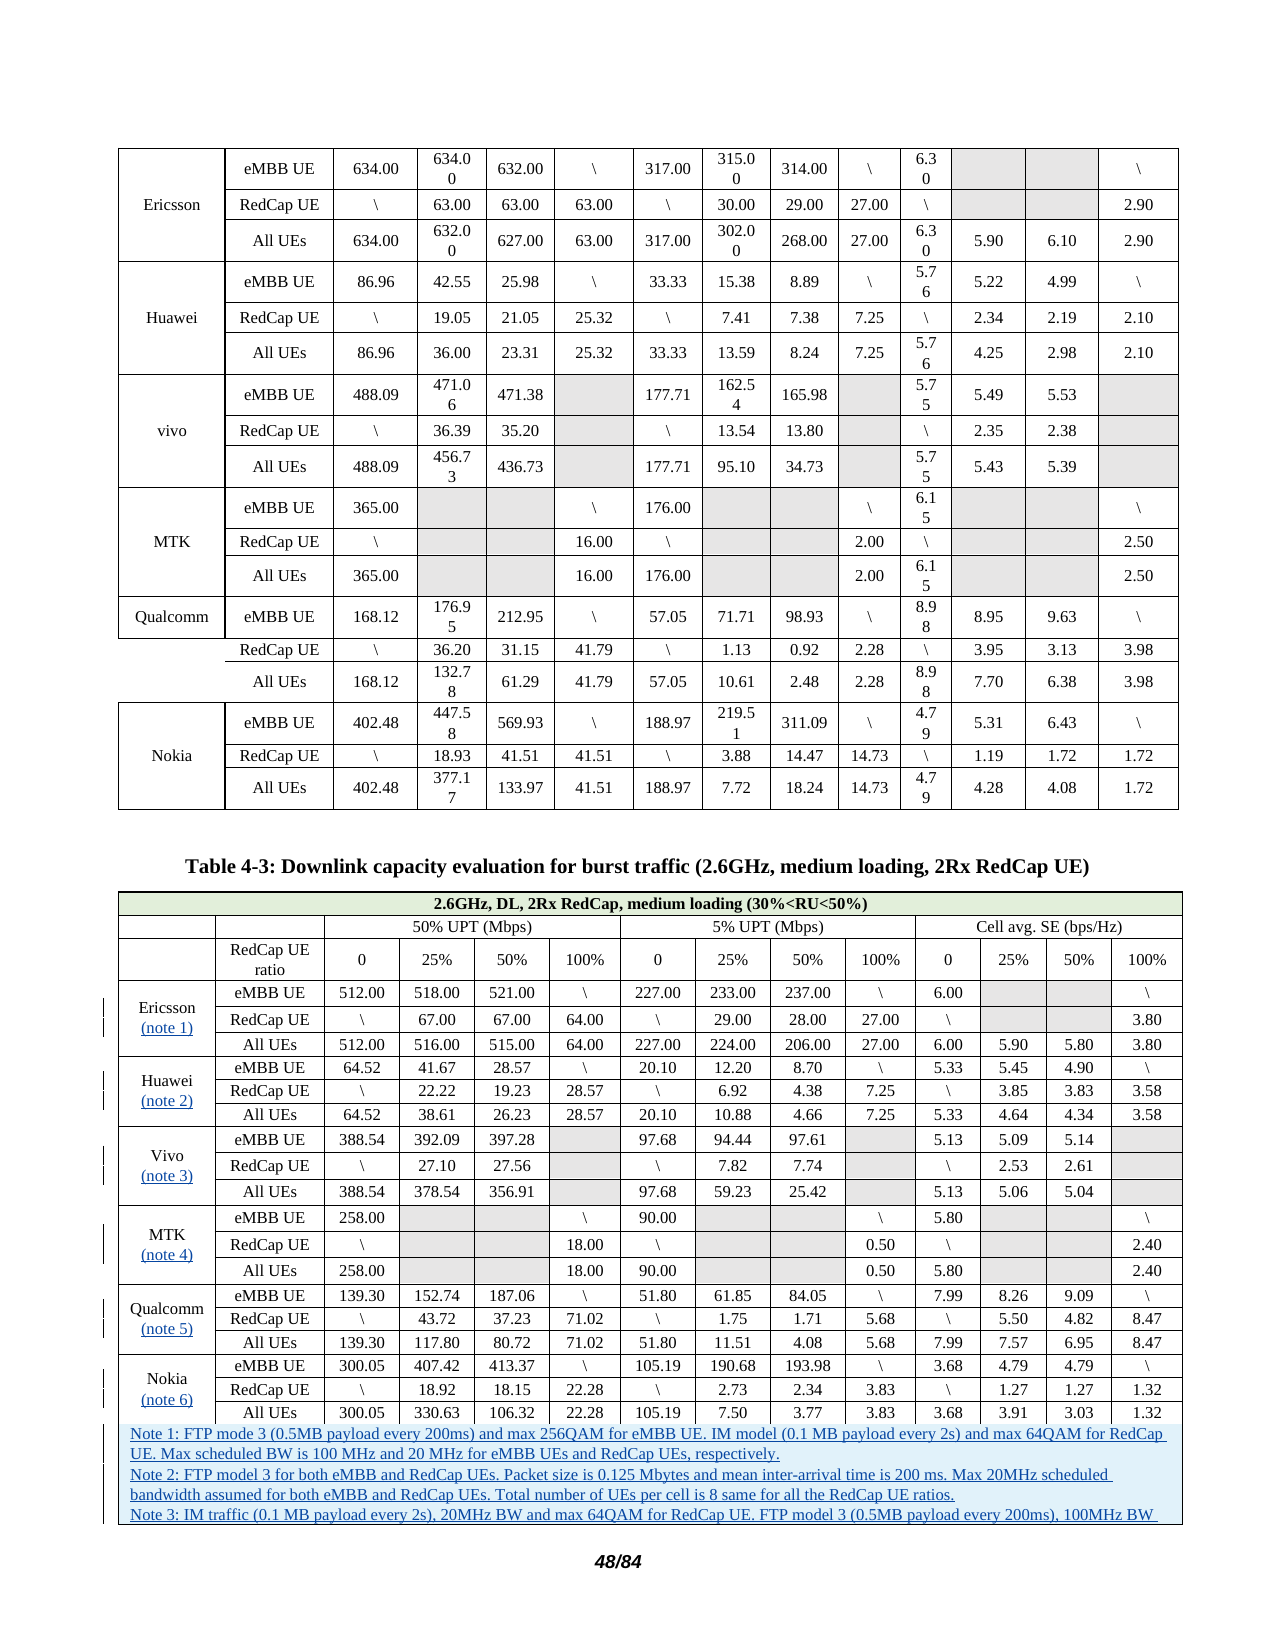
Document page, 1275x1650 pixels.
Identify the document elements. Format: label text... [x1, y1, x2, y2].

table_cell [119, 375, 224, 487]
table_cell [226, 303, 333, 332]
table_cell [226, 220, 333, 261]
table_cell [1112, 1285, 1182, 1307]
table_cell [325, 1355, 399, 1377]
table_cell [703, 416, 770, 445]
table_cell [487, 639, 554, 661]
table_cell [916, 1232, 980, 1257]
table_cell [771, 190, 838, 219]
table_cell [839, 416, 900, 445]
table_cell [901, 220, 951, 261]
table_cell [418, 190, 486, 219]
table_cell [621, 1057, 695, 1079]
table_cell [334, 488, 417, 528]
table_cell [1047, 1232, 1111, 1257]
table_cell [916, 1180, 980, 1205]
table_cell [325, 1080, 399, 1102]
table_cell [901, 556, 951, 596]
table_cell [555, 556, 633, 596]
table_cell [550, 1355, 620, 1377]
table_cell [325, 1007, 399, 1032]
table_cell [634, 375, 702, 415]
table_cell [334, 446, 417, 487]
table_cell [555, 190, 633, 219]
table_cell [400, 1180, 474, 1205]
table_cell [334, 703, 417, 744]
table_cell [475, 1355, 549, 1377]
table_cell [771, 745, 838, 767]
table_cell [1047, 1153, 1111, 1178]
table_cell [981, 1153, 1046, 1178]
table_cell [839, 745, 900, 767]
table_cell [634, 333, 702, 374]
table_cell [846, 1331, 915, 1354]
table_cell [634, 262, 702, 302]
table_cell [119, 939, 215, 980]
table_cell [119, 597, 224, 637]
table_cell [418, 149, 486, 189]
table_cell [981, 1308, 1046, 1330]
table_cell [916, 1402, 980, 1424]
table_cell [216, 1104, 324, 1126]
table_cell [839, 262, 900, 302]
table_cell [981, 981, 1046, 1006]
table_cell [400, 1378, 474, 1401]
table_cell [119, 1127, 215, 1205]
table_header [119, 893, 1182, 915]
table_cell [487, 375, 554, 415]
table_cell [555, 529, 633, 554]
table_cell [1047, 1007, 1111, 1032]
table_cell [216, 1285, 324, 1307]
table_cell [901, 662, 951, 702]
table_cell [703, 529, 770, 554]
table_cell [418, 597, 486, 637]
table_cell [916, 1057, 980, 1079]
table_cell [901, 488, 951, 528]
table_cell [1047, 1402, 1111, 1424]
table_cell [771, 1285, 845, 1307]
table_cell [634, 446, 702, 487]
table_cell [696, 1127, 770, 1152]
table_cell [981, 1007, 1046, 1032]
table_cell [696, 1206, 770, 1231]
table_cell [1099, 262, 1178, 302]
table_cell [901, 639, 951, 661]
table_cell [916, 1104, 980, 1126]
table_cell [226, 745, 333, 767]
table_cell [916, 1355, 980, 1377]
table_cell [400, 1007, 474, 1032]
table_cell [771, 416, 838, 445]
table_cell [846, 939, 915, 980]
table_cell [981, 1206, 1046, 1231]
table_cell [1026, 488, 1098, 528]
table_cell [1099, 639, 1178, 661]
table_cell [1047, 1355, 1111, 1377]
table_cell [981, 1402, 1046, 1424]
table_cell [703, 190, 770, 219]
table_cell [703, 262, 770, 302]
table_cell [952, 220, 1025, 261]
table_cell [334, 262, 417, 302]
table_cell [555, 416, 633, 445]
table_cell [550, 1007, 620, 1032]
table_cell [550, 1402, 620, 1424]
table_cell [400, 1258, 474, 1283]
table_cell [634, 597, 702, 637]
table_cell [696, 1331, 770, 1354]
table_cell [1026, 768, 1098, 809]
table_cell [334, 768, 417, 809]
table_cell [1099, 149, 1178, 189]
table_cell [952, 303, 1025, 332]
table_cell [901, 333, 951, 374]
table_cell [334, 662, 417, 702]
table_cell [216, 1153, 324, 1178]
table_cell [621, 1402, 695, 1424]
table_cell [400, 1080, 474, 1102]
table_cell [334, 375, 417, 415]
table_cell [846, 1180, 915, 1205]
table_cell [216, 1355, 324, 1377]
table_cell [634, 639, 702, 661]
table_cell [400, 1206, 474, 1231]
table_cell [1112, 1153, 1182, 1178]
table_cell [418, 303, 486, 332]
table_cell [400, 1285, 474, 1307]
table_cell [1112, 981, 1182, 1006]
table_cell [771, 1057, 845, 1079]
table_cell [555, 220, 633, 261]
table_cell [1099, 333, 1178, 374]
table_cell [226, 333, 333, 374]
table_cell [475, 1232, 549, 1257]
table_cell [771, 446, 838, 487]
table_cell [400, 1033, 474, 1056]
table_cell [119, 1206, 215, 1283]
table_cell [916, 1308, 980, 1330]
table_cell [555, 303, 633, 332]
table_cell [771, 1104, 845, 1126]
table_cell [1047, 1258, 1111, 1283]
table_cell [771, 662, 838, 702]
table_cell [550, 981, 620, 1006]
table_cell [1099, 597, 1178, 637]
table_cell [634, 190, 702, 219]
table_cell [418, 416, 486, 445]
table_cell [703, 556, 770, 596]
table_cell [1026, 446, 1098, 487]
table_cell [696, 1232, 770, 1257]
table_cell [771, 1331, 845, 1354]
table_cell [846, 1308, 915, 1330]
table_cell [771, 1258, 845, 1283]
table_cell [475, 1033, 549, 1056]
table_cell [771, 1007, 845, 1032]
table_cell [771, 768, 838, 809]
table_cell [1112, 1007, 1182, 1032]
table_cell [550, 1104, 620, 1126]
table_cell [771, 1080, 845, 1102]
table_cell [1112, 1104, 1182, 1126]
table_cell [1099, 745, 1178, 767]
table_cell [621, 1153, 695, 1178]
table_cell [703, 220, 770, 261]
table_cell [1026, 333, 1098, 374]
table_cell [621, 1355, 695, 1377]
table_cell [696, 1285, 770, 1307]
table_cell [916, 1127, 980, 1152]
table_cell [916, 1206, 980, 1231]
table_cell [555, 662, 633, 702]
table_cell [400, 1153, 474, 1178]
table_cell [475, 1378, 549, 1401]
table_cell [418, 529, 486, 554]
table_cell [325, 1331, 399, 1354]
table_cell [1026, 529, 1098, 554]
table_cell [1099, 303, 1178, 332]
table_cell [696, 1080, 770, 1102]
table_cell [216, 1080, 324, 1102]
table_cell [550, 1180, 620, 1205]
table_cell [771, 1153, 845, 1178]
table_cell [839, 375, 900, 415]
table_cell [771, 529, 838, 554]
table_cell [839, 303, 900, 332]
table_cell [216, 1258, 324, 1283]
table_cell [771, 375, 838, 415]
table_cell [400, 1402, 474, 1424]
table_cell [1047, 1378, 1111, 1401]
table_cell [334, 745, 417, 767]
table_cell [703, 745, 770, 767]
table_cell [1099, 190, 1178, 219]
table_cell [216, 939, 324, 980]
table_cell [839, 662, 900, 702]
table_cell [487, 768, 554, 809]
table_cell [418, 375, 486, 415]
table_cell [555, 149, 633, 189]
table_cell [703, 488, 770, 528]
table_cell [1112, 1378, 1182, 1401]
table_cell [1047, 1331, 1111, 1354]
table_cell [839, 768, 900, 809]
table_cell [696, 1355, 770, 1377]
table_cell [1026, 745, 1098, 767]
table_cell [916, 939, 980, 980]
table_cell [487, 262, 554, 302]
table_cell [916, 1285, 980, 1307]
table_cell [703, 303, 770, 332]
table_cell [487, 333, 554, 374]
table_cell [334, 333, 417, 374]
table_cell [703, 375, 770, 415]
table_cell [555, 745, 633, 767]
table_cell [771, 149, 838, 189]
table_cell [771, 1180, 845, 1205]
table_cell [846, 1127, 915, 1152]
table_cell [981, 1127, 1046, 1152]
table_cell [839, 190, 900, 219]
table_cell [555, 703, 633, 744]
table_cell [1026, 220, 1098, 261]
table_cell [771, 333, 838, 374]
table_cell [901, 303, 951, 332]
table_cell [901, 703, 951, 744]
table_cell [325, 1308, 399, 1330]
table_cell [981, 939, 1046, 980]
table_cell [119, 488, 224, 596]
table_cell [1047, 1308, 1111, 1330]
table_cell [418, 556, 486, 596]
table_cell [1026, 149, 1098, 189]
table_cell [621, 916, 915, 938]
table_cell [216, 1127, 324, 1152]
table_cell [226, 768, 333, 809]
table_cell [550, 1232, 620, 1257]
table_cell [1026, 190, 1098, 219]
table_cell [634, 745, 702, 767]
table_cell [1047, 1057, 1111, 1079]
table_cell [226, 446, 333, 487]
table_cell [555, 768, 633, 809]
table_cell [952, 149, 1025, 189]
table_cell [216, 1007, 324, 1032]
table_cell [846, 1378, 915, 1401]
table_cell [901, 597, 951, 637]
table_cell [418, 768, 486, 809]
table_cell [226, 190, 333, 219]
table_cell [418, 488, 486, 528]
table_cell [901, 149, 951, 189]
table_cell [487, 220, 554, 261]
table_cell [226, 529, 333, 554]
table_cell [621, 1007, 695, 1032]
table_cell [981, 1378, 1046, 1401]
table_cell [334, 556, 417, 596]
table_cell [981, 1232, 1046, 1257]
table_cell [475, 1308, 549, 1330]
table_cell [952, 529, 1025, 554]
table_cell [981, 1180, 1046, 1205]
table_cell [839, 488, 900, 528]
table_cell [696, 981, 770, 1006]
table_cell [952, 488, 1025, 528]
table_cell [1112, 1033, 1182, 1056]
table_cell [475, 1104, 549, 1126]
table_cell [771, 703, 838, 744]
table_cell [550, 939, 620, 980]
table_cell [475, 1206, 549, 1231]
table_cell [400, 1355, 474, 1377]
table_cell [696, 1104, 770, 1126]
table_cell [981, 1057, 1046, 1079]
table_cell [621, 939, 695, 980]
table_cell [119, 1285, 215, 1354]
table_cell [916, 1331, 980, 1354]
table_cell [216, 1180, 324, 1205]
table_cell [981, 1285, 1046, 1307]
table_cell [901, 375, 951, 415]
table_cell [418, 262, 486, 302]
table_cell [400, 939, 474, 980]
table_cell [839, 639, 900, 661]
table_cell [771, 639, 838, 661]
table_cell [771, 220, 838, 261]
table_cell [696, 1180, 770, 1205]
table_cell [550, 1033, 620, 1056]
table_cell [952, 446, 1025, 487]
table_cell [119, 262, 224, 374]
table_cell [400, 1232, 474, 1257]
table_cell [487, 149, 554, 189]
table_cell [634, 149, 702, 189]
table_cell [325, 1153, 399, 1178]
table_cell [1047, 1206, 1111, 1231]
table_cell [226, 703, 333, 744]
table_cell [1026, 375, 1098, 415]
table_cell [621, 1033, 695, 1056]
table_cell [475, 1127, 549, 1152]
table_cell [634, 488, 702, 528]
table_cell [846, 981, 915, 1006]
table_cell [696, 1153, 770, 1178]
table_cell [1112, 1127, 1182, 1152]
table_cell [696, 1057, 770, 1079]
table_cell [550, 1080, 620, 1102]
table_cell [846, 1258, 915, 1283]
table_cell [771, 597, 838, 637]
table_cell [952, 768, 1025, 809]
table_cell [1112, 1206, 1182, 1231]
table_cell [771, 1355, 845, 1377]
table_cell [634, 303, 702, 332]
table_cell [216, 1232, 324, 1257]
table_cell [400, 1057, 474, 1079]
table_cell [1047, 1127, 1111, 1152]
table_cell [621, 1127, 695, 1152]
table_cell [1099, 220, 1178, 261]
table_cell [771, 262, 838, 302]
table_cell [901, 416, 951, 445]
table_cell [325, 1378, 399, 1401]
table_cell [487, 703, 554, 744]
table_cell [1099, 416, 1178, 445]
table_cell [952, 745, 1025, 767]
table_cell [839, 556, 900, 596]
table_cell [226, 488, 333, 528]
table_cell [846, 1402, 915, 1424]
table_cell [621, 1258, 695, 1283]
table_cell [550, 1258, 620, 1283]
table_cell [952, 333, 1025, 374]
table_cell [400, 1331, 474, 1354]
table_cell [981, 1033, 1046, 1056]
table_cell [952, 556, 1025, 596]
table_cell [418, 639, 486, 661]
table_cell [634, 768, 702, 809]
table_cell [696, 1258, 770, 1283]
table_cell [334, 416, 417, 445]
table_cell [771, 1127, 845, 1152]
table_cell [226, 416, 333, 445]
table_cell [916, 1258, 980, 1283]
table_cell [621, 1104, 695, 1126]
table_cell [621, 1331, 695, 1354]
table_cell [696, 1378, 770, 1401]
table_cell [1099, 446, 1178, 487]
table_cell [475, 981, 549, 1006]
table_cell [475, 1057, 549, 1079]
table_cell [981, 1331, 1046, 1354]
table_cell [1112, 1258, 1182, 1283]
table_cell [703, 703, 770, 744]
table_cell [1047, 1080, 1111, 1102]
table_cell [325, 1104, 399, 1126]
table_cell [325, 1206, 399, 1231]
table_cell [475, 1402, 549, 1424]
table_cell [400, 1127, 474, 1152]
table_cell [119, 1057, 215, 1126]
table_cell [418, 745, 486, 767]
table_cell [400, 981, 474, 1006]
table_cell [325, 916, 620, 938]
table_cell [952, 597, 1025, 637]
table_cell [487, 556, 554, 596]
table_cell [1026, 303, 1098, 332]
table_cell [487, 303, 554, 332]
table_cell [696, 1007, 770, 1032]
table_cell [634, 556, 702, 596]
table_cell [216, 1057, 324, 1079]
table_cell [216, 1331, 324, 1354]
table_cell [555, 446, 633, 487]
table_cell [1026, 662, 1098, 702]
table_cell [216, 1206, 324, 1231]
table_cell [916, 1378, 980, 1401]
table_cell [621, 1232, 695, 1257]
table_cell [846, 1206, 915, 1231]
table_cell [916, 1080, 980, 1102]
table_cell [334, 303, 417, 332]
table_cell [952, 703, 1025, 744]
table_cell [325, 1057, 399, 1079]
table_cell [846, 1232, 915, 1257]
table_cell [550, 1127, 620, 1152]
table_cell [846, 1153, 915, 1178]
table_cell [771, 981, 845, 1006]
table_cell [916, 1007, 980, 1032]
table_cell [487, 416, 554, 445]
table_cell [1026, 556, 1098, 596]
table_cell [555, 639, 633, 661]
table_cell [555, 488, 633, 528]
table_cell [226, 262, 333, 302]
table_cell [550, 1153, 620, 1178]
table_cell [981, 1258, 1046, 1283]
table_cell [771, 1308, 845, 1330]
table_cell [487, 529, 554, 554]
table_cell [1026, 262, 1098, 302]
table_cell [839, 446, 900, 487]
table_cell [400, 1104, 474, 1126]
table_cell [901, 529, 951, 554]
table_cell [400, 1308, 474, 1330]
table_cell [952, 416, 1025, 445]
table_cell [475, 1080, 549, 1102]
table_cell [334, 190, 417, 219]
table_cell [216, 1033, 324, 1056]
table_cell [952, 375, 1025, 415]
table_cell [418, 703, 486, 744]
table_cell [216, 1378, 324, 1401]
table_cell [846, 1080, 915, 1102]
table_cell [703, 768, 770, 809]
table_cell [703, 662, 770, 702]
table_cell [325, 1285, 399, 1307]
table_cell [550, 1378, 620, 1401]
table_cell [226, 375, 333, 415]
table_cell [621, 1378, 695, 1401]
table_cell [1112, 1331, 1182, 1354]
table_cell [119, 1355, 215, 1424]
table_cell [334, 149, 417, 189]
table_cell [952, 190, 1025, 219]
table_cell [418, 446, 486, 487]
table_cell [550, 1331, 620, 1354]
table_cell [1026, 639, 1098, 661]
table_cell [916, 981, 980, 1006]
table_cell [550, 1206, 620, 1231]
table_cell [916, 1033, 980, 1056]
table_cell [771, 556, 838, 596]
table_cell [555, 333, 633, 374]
text Table 4-3: Downlink capacity evaluation for burst traffic (2.6GHz, medium loading, 2Rx RedCap UE) [118, 854, 1157, 878]
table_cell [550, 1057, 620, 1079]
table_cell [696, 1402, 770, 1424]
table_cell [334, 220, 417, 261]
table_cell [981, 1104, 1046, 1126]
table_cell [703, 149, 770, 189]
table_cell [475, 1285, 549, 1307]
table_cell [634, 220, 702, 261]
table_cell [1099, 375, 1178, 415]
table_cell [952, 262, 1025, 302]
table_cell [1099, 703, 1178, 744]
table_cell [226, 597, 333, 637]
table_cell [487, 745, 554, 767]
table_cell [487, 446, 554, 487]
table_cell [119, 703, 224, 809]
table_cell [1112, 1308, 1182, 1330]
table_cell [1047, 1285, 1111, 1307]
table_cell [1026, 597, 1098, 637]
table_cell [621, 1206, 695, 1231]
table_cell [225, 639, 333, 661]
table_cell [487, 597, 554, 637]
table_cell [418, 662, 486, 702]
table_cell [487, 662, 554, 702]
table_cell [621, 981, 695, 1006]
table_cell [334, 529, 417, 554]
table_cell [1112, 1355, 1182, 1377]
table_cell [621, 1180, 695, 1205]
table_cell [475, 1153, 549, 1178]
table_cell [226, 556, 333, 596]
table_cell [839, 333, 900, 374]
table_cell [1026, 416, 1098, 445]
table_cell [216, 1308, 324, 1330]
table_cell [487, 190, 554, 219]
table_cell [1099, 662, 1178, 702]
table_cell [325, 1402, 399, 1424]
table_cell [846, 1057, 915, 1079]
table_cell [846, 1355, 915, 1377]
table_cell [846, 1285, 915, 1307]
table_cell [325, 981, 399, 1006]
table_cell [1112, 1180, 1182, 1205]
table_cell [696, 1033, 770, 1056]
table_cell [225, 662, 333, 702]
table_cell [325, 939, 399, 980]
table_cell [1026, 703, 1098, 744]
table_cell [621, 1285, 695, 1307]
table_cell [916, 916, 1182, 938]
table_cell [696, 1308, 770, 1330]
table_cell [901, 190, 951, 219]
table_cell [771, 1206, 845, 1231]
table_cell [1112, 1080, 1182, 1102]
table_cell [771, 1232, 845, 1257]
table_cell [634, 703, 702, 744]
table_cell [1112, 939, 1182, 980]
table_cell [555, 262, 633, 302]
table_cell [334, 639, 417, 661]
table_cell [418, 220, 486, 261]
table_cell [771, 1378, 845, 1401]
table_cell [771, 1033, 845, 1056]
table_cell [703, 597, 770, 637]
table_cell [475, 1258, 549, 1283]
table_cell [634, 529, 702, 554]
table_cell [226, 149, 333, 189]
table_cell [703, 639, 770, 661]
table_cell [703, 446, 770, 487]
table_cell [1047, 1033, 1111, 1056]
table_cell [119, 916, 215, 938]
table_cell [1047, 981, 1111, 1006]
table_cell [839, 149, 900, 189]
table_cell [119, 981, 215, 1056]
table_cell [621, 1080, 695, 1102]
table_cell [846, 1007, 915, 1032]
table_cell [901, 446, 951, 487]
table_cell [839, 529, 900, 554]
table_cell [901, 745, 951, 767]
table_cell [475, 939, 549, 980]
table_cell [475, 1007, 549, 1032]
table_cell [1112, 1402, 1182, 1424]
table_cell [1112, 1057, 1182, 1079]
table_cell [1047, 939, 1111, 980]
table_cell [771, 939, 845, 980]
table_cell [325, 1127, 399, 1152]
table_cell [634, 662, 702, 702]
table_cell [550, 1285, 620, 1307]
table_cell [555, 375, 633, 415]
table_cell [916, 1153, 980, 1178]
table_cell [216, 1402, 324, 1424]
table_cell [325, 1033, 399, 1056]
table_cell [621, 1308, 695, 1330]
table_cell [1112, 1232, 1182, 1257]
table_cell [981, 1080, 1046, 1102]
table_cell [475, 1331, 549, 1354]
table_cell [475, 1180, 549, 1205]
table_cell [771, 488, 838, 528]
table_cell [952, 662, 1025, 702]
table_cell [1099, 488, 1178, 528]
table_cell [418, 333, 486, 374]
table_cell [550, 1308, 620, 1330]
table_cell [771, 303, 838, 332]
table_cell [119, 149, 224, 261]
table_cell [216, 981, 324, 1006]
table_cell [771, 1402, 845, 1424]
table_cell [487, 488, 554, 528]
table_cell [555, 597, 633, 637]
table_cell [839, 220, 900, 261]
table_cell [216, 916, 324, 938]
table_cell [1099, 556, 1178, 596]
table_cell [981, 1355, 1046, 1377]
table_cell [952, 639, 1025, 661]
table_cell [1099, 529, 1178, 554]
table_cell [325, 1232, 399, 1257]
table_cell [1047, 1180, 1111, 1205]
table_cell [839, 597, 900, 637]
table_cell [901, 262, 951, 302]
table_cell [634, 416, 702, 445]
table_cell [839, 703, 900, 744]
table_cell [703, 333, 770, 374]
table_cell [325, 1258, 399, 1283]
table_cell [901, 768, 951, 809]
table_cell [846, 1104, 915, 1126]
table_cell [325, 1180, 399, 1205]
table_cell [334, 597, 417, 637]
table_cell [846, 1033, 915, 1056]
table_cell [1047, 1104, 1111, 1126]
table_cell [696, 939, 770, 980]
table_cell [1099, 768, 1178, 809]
